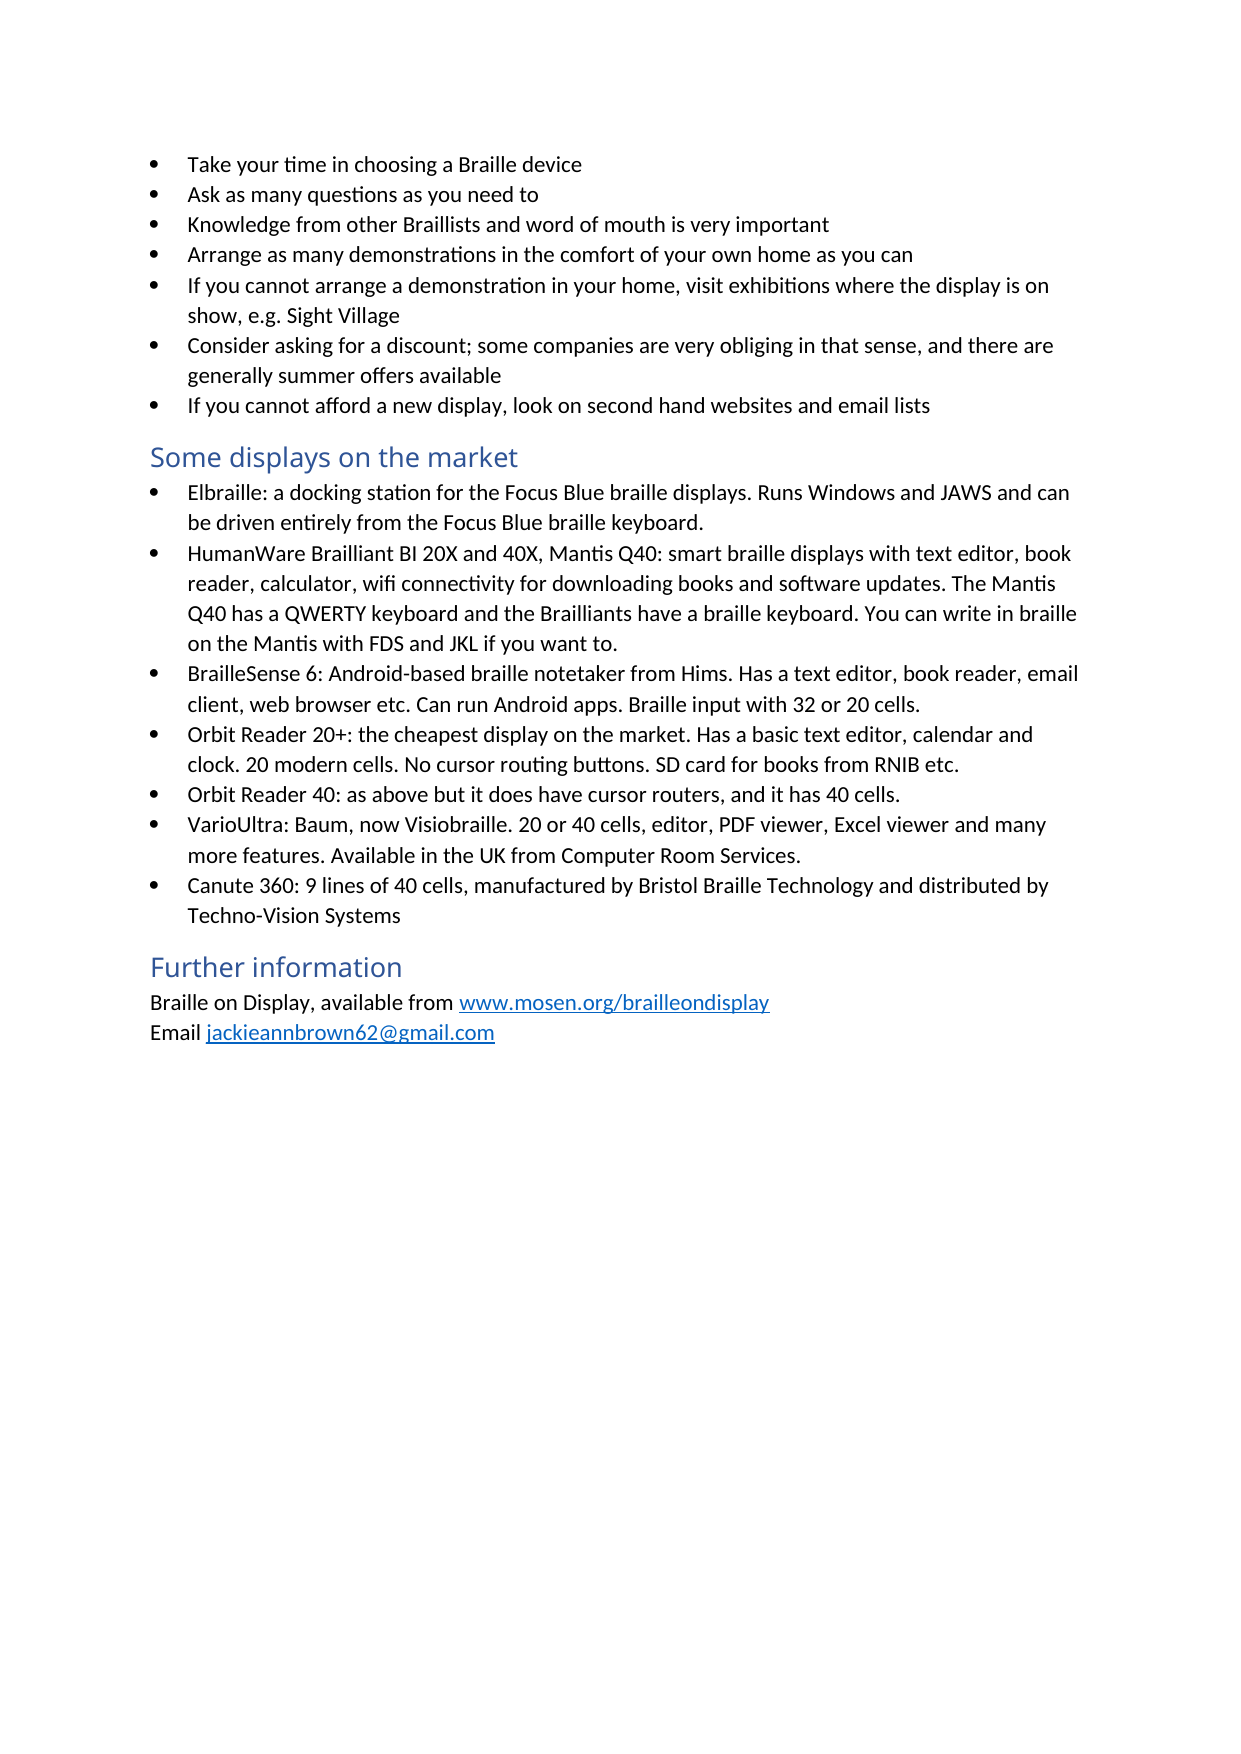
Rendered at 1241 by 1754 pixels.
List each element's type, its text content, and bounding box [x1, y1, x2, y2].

list Email jackieannbrown62@gmail.com [150, 1018, 1090, 1046]
list If you cannot afford a new display, look on second hand websites and email lists [150, 392, 1090, 420]
list Consider asking for a discount; some companies are very obliging in that sense, and there are generally summer offers available [150, 331, 1090, 389]
list Orbit Reader 20+: the cheapest display on the market. Has a basic text editor, calendar and clock. 20 modern cells. No cursor routing buttons. SD card for books from RNIB etc. [150, 720, 1090, 778]
subtitle Some displays on the market [150, 438, 1090, 475]
list BrailleSense 6: Android-based braille notetaker from Hims. Has a text editor, book reader, email client, web browser etc. Can run Android apps. Braille input with 32 or 20 cells. [150, 659, 1090, 718]
list Arrange as many demonstrations in the comfort of your own home as you can [150, 241, 1090, 269]
list Canute 360: 9 lines of 40 cells, manufactured by Bristol Braille Technology and distributed by Techno-Vision Systems [150, 871, 1090, 929]
list Ask as many questions as you need to [150, 180, 1090, 208]
list Elbraille: a docking station for the Focus Blue braille displays. Runs Windows and JAWS and can be driven entirely from the Focus Blue braille keyboard. [150, 478, 1090, 537]
subtitle Further information [150, 948, 1090, 985]
list Knowledge from other Braillists and word of mouth is very important [150, 210, 1090, 238]
list Braille on Display, available from www.mosen.org/brailleondisplay [150, 988, 1090, 1016]
list Orbit Reader 40: as above but it does have cursor routers, and it has 40 cells. [150, 780, 1090, 808]
list VarioUltra: Baum, now Visiobraille. 20 or 40 cells, editor, PDF viewer, Excel viewer and many more features. Available in the UK from Computer Room Services. [150, 811, 1090, 869]
list HumanWare Brailliant BI 20X and 40X, Mantis Q40: smart braille displays with text editor, book reader, calculator, wifi connectivity for downloading books and software updates. The Mantis Q40 has a QWERTY keyboard and the Brailliants have a braille keyboard. You can write in braille on the Mantis with FDS and JKL if you want to. [150, 539, 1090, 657]
list If you cannot arrange a demonstration in your home, visit exhibitions where the display is on show, e.g. Sight Village [150, 271, 1090, 329]
list Take your time in choosing a Braille device [150, 150, 1090, 178]
